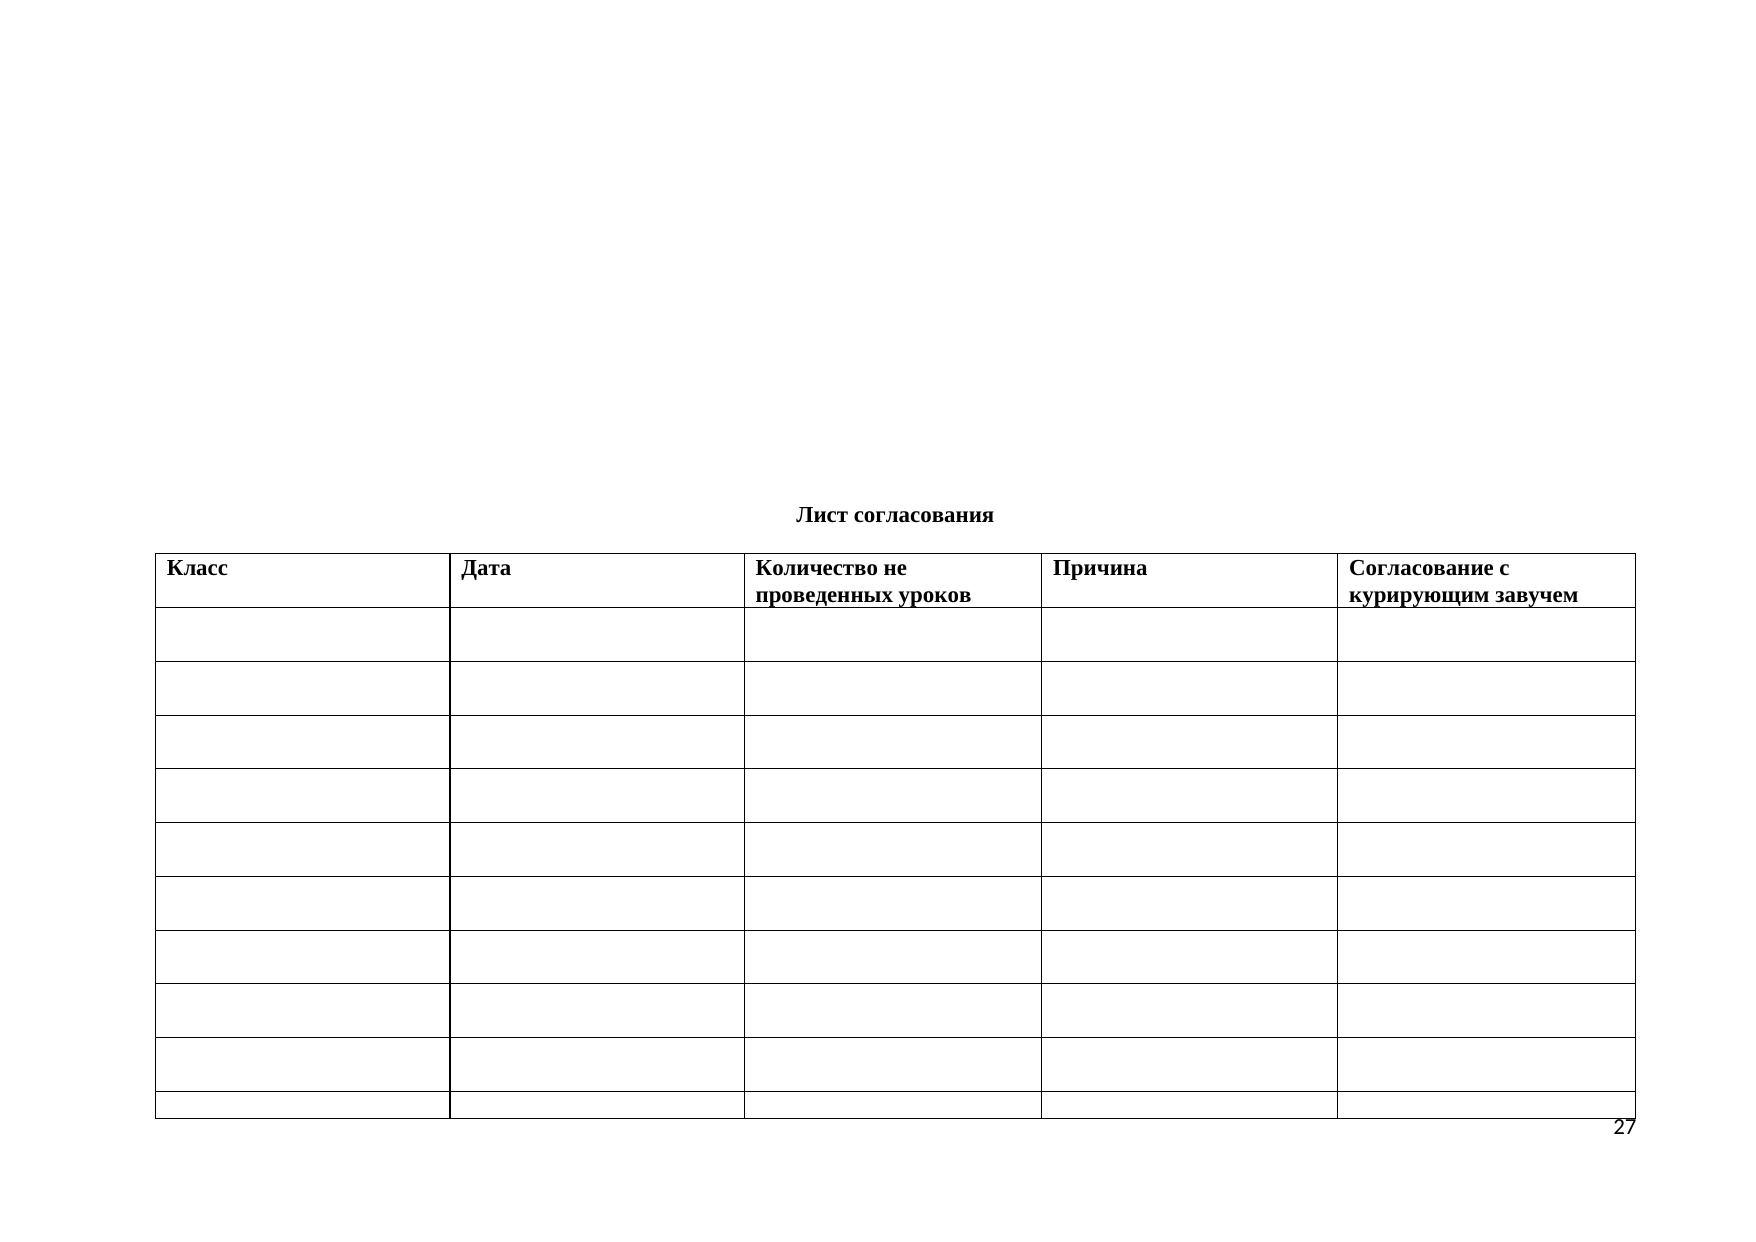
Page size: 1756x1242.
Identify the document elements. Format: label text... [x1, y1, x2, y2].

table_cell [745, 984, 1041, 1037]
table_cell [745, 716, 1041, 768]
table_cell [745, 1092, 1041, 1118]
table_cell [451, 716, 744, 768]
table_cell [1042, 662, 1337, 714]
table_cell [451, 984, 744, 1037]
table_cell [745, 877, 1041, 929]
table_cell [1042, 877, 1337, 929]
table_cell [1338, 716, 1635, 768]
table_header Согласование с курирующим завучем [1338, 554, 1635, 607]
table_header Причина [1042, 554, 1337, 607]
table_cell [1042, 716, 1337, 768]
table_cell [451, 1038, 744, 1091]
table_cell [451, 769, 744, 822]
table_cell [1042, 931, 1337, 983]
table_cell [156, 877, 449, 929]
table_cell [156, 716, 449, 768]
table_cell [1042, 769, 1337, 822]
table_cell [156, 823, 449, 876]
table_cell [451, 608, 744, 661]
table_cell [156, 662, 449, 714]
table_cell [156, 769, 449, 822]
table_cell [156, 984, 449, 1037]
table_cell [745, 608, 1041, 661]
table_cell [451, 1092, 744, 1118]
table_cell [451, 877, 744, 929]
table_cell [1338, 823, 1635, 876]
table_cell [1042, 1038, 1337, 1091]
table_cell [156, 1092, 449, 1118]
table_cell [1338, 877, 1635, 929]
table_cell [156, 931, 449, 983]
table_cell [1042, 1092, 1337, 1118]
table_cell [451, 931, 744, 983]
table_cell [745, 769, 1041, 822]
table_cell [1338, 1092, 1635, 1118]
table_cell [1338, 608, 1635, 661]
table_cell [1338, 931, 1635, 983]
table_cell [745, 823, 1041, 876]
table_cell [745, 931, 1041, 983]
table_cell [1338, 662, 1635, 714]
table_cell [451, 823, 744, 876]
table_header Количество не проведенных уроков [745, 554, 1041, 607]
table_cell [156, 608, 449, 661]
table_cell [1042, 984, 1337, 1037]
table_cell [1042, 823, 1337, 876]
text Лист согласования [167, 501, 1624, 527]
table_cell [1042, 608, 1337, 661]
table_cell [451, 662, 744, 714]
table_header Класс [156, 554, 449, 607]
table_cell [1338, 1038, 1635, 1091]
table_cell [156, 1038, 449, 1091]
table_header Дата [451, 554, 744, 607]
table_cell [1338, 769, 1635, 822]
table_cell [745, 1038, 1041, 1091]
table_cell [1338, 984, 1635, 1037]
table_cell [745, 662, 1041, 714]
